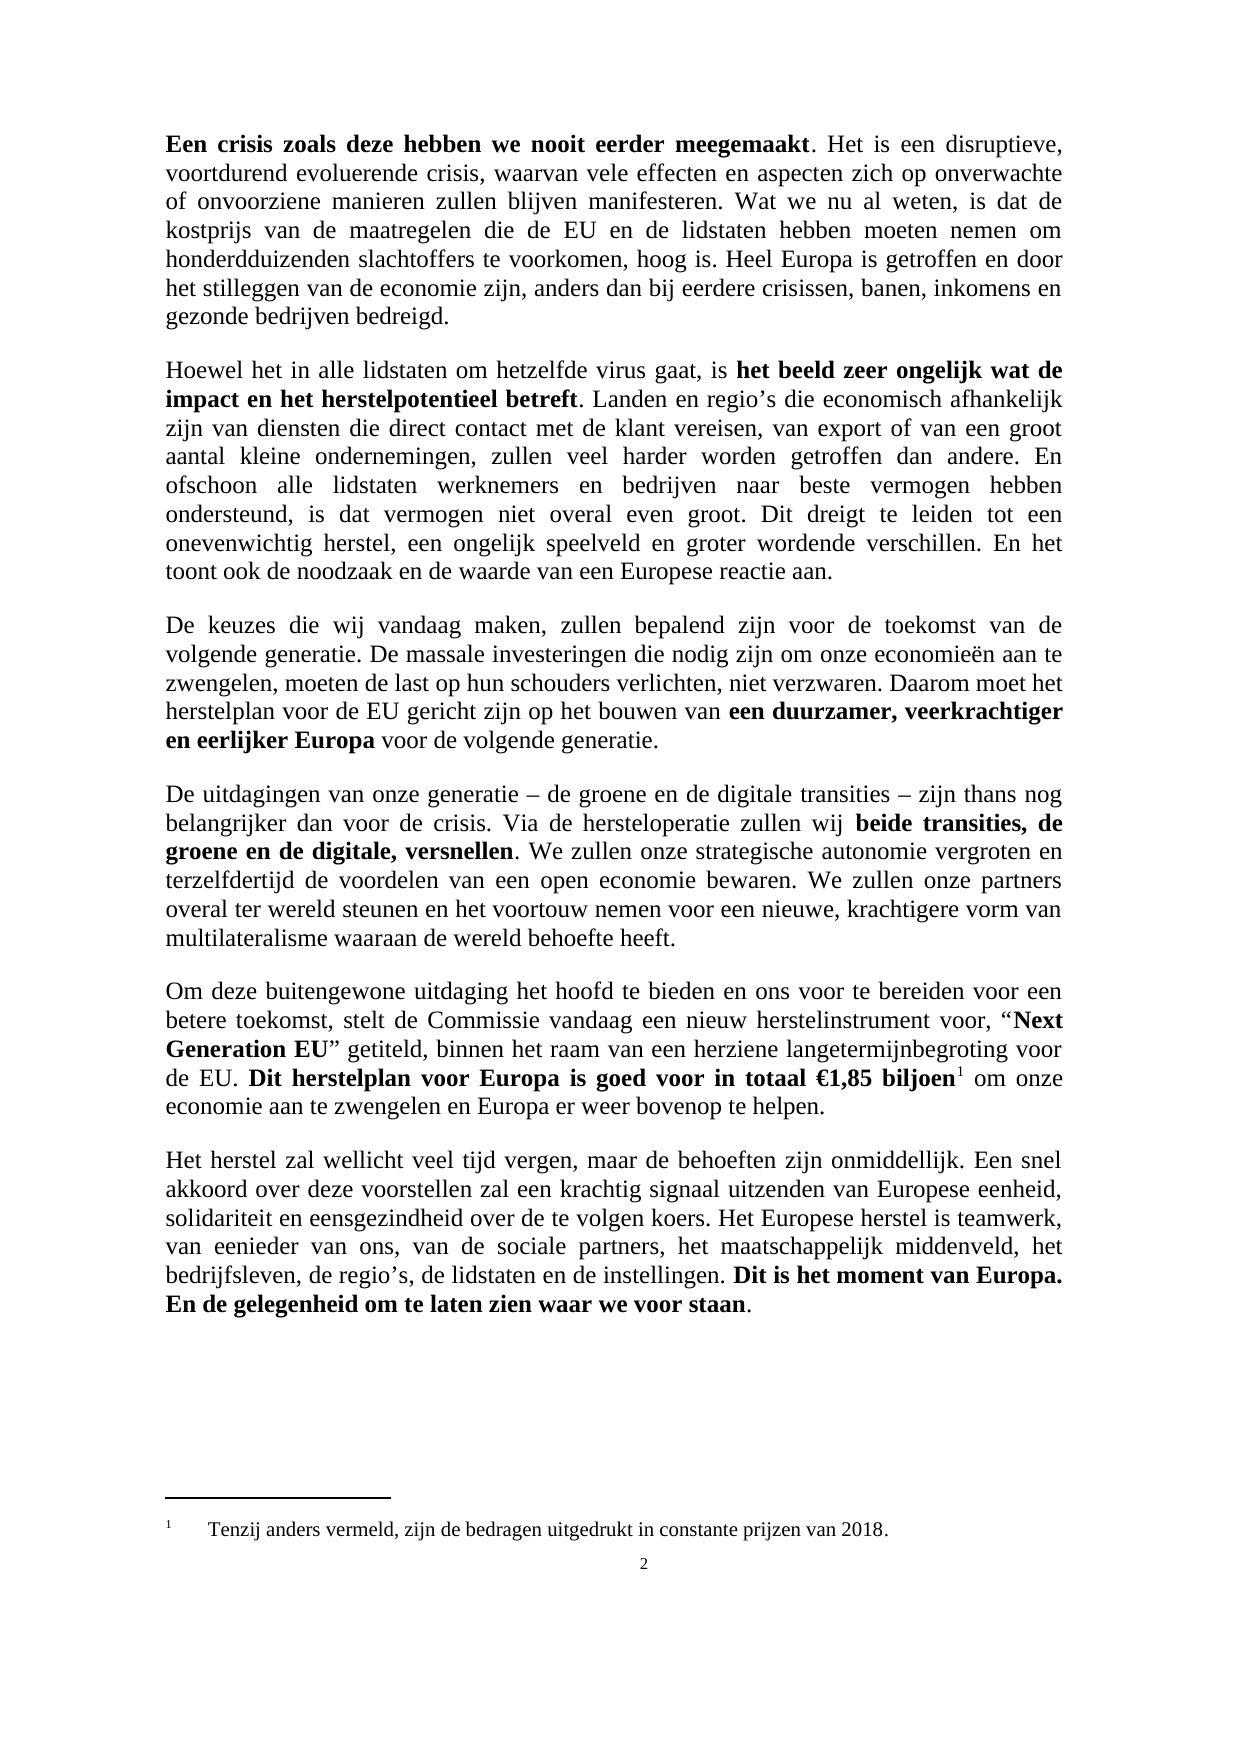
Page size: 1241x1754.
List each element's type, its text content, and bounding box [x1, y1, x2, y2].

text De uitdagingen van onze generatie – de groene en de digitale transities – zijn thans nog belangrijker dan voor de crisis. Via de hersteloperatie zullen wij beide transities, de groene en de digitale, versnellen. We zullen onze strategische autonomie vergroten en terzelfdertijd de voordelen van een open economie bewaren. We zullen onze partners overal ter wereld steunen en het voortouw nemen voor een nieuwe, krachtigere vorm van multilateralisme waaraan de wereld behoefte heeft. [165, 779, 1063, 951]
text Hoewel het in alle lidstaten om hetzelfde virus gaat, is het beeld zeer ongelijk wat de impact en het herstelpotentieel betreft. Landen en regio’s die economisch afhankelijk zijn van diensten die direct contact met de klant vereisen, van export of van een groot aantal kleine ondernemingen, zullen veel harder worden getroffen dan andere. En ofschoon alle lidstaten werknemers en bedrijven naar beste vermogen hebben ondersteund, is dat vermogen niet overal even groot. Dit dreigt te leiden tot een onevenwichtig herstel, een ongelijk speelveld en groter wordende verschillen. En het toont ook de noodzaak en de waarde van een Europese reactie aan. [165, 355, 1063, 585]
text De keuzes die wij vandaag maken, zullen bepalend zijn voor de toekomst van de volgende generatie. De massale investeringen die nodig zijn om onze economieën aan te zwengelen, moeten de last op hun schouders verlichten, niet verzwaren. Daarom moet het herstelplan voor de EU gericht zijn op het bouwen van een duurzamer, veerkrachtiger en eerlijker Europa voor de volgende generatie. [165, 610, 1063, 754]
text Om deze buitengewone uitdaging het hoofd te bieden en ons voor te bereiden voor een betere toekomst, stelt de Commissie vandaag een nieuw herstelinstrument voor, “Next Generation EU” getiteld, binnen het raam van een herziene langetermijnbegroting voor de EU. Dit herstelplan voor Europa is goed voor in totaal €1,85 biljoen om onze economie aan te zwengelen en Europa er weer bovenop te helpen. [165, 976, 1063, 1120]
text Een crisis zoals deze hebben we nooit eerder meegemaakt. Het is een disruptieve, voortdurend evoluerende crisis, waarvan vele effecten en aspecten zich op onverwachte of onvoorziene manieren zullen blijven manifesteren. Wat we nu al weten, is dat de kostprijs van de maatregelen die de EU en de lidstaten hebben moeten nemen om honderdduizenden slachtoffers te voorkomen, hoog is. Heel Europa is getroffen en door het stilleggen van de economie zijn, anders dan bij eerdere crisissen, banen, inkomens en gezonde bedrijven bedreigd. [165, 129, 1063, 330]
text Het herstel zal wellicht veel tijd vergen, maar de behoeften zijn onmiddellijk. Een snel akkoord over deze voorstellen zal een krachtig signaal uitzenden van Europese eenheid, solidariteit en eensgezindheid over de te volgen koers. Het Europese herstel is teamwerk, van eenieder van ons, van de sociale partners, het maatschappelijk middenveld, het bedrijfsleven, de regio’s, de lidstaten en de instellingen. Dit is het moment van Europa. En de gelegenheid om te laten zien waar we voor staan. [165, 1145, 1063, 1318]
